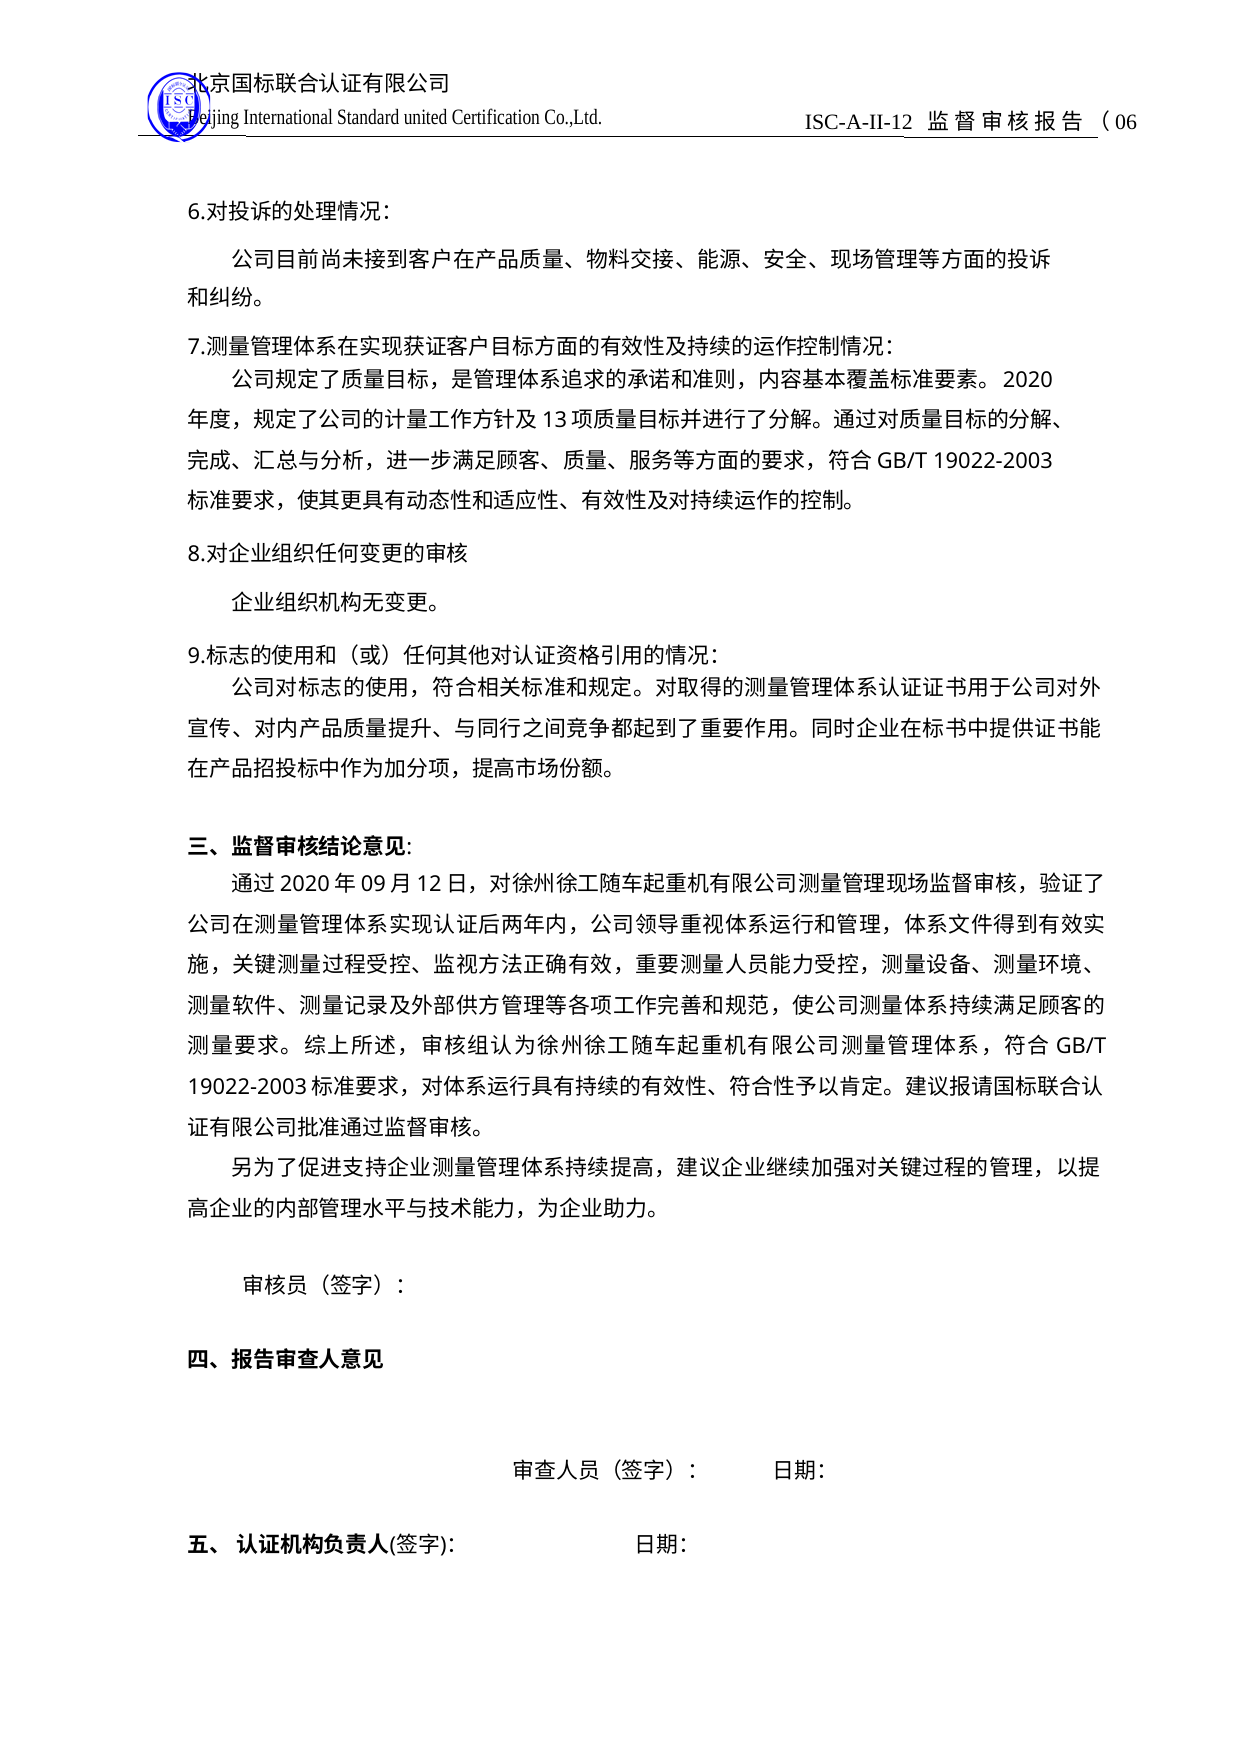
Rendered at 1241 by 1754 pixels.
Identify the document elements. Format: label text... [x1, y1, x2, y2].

text 9.标志的使用和（或）任何其他对认证资格引用的情况： [187, 637, 1053, 670]
text 公司目前尚未接到客户在产品质量、物料交接、能源、安全、现场管理等方面的投诉和纠纷。 [187, 242, 1053, 312]
text 7.测量管理体系在实现获证客户目标方面的有效性及持续的运作控制情况： [187, 329, 1053, 361]
text 五、 认证机构负责人(签字)： 日期： [187, 1527, 943, 1559]
picture [146, 72, 210, 141]
text 审核员（签字）： [187, 1268, 943, 1300]
text 另为了促进支持企业测量管理体系持续提高，建议企业继续加强对关键过程的管理，以提高企业的内部管理水平与技术能力，为企业助力。 [187, 1150, 1103, 1223]
text 三、监督审核结论意见: [187, 828, 1053, 861]
text 企业组织机构无变更。 [187, 584, 1053, 617]
text 通过2020年09月12日，对徐州徐工随车起重机有限公司测量管理现场监督审核，验证了公司在测量管理体系实现认证后两年内，公司领导重视体系运行和管理，体系文件得到有效实施，关键测量过程受控、监视方法正确有效，重要测量人员能力受控，测量设备、测量环境、测量软件、测量记录及外部供方管理等各项工作完善和规范，使公司测量体系持续满足顾客的测量要求。综上所述，审核组认为徐州徐工随车起重机有限公司测量管理体系，符合GB/T 19022-2003标准要求，对体系运行具有持续的有效性、符合性予以肯定。建议报请国标联合认证有限公司批准通过监督审核。 [187, 866, 1106, 1142]
text 四、报告审查人意见 [187, 1342, 911, 1374]
text 公司规定了质量目标，是管理体系追求的承诺和准则，内容基本覆盖标准要素。2020年度，规定了公司的计量工作方针及13项质量目标并进行了分解。通过对质量目标的分解、完成、汇总与分析，进一步满足顾客、质量、服务等方面的要求，符合GB/T 19022-2003标准要求，使其更具有动态性和适应性、有效性及对持续运作的控制。 [187, 361, 1053, 516]
text 审查人员（签字）： 日期： [187, 1453, 1053, 1485]
text 8.对企业组织任何变更的审核 [187, 536, 1053, 568]
text 公司对标志的使用，符合相关标准和规定。对取得的测量管理体系认证证书用于公司对外宣传、对内产品质量提升、与同行之间竞争都起到了重要作用。同时企业在标书中提供证书能在产品招投标中作为加分项，提高市场份额。 [187, 670, 1103, 783]
text 6.对投诉的处理情况： [187, 193, 1053, 226]
